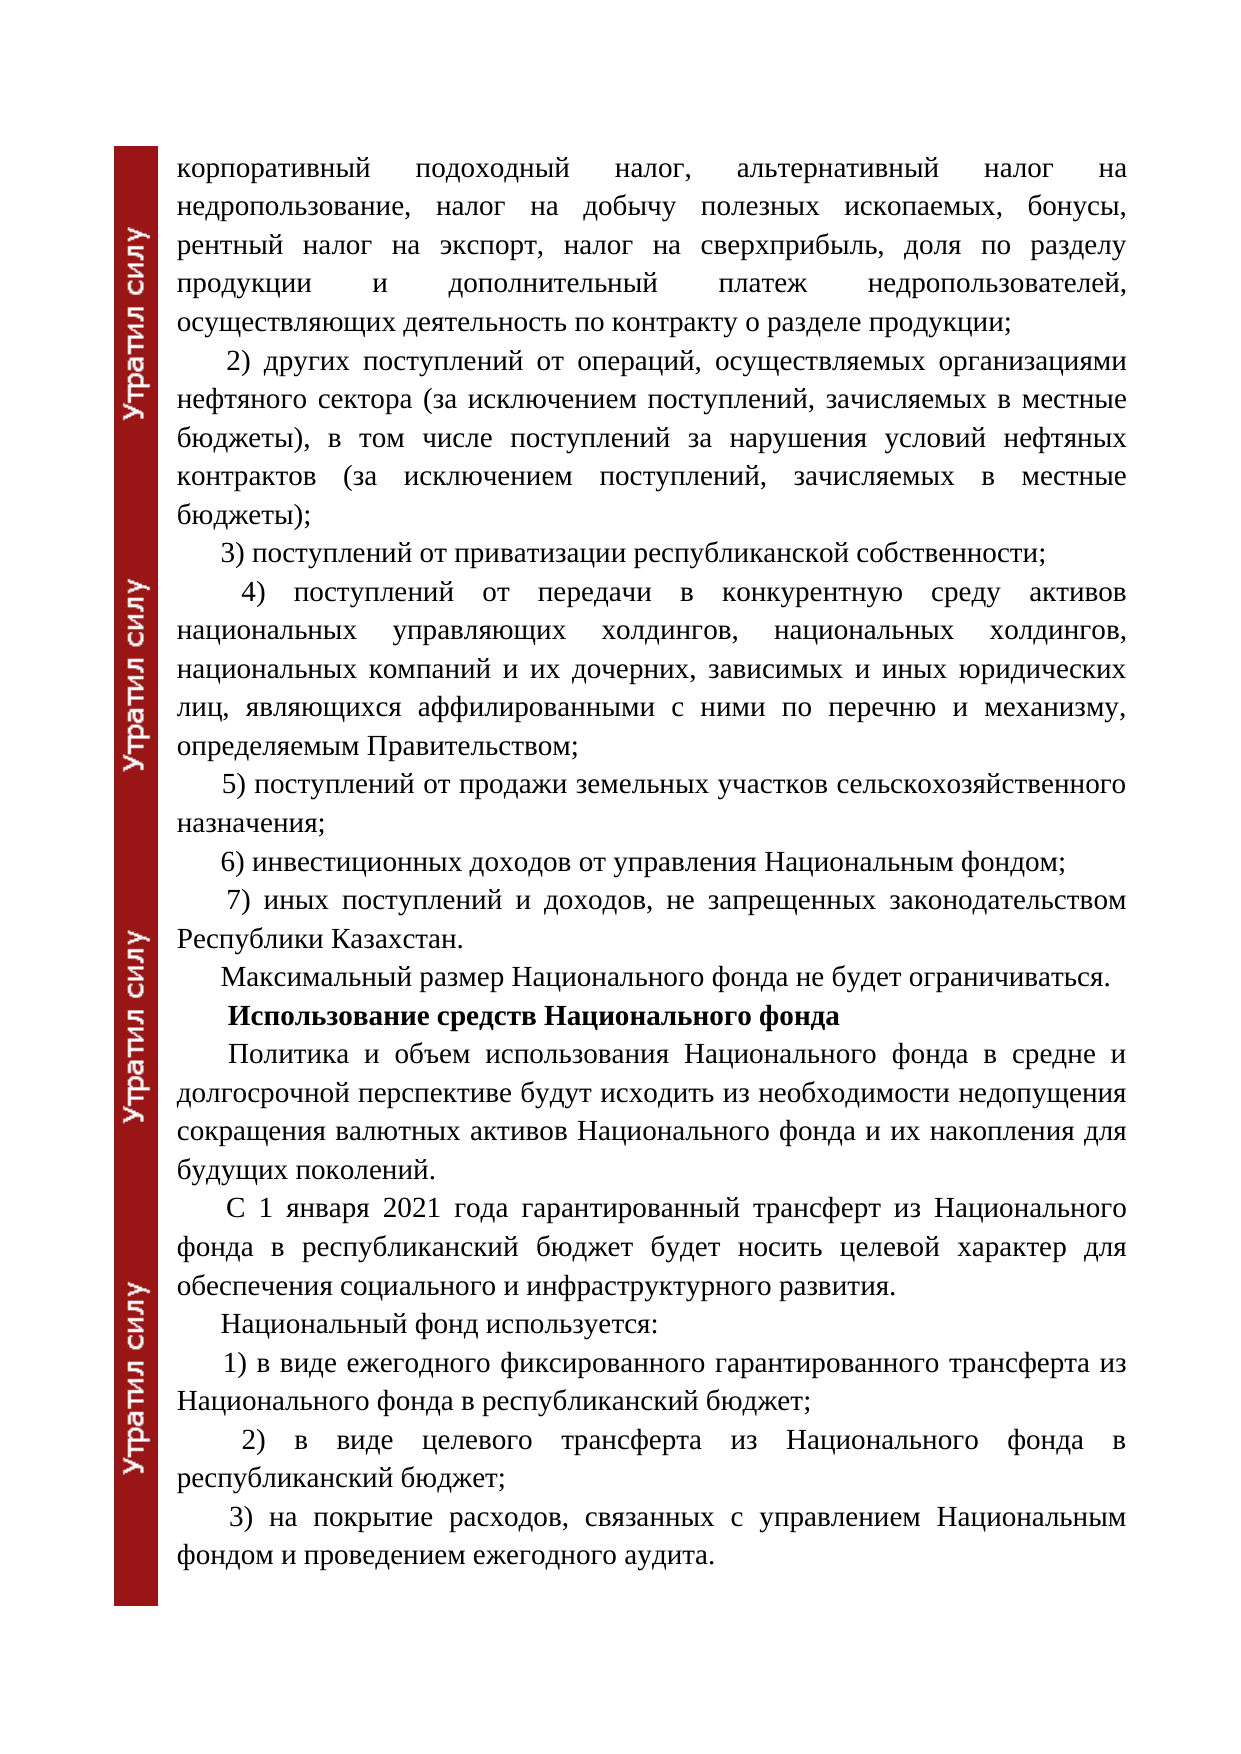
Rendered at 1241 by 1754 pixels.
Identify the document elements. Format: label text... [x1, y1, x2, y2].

text Использование средств Национального фонда [112, 998, 1128, 1031]
picture [114, 530, 158, 535]
text 6) инвестиционных доходов от управления Национальным фондом; [112, 844, 1128, 877]
picture [114, 146, 158, 150]
picture [114, 1417, 158, 1422]
text Национальный фонд используется: [112, 1306, 1128, 1340]
text 3) на покрытие расходов, связанных с управлением Национальным фондом и проведением ежегодного аудита. [112, 1499, 1128, 1571]
text 1) в виде ежегодного фиксированного гарантированного трансферта из Национального фонда в республиканский бюджет; [112, 1345, 1128, 1417]
picture [114, 839, 158, 844]
text 4) поступлений от передачи в конкурентную среду активов национальных управляющих холдингов, национальных холдингов, национальных компаний и их дочерних, зависимых и иных юридических лиц, являющихся аффилированными с ними по перечню и механизму, определяемым Правительством; [112, 574, 1128, 762]
picture [114, 1494, 158, 1499]
text 2) в виде целевого трансферта из Национального фонда в республиканский бюджет; [112, 1422, 1128, 1494]
text С 1 января 2021 года гарантированный трансферт из Национального фонда в республиканский бюджет будет носить целевой характер для обеспечения социального и инфраструктурного развития. [112, 1191, 1128, 1301]
text 5) поступлений от продажи земельных участков сельскохозяйственного назначения; [112, 767, 1128, 839]
picture [114, 877, 158, 882]
text Максимальный размер Национального фонда не будет ограничиваться. [112, 959, 1128, 993]
text 2) других поступлений от операций, осуществляемых организациями нефтяного сектора (за исключением поступлений, зачисляемых в местные бюджеты), в том числе поступлений за нарушения условий нефтяных контрактов (за исключением поступлений, зачисляемых в местные бюджеты); [112, 343, 1128, 530]
picture [114, 993, 158, 998]
text 3) поступлений от приватизации республиканской собственности; [112, 535, 1128, 569]
picture [114, 569, 158, 574]
picture [114, 1340, 158, 1345]
picture [114, 1186, 158, 1191]
picture [114, 1571, 158, 1606]
text 7) иных поступлений и доходов, не запрещенных законодательством Республики Казахстан. [112, 882, 1128, 954]
text Политика и объем использования Национального фонда в средне и долгосрочной перспективе будут исходить из необходимости недопущения сокращения валютных активов Национального фонда и их накопления для будущих поколений. [112, 1036, 1128, 1186]
picture [114, 338, 158, 343]
picture [114, 1031, 158, 1036]
picture [114, 954, 158, 959]
picture [114, 762, 158, 767]
picture [114, 1301, 158, 1306]
